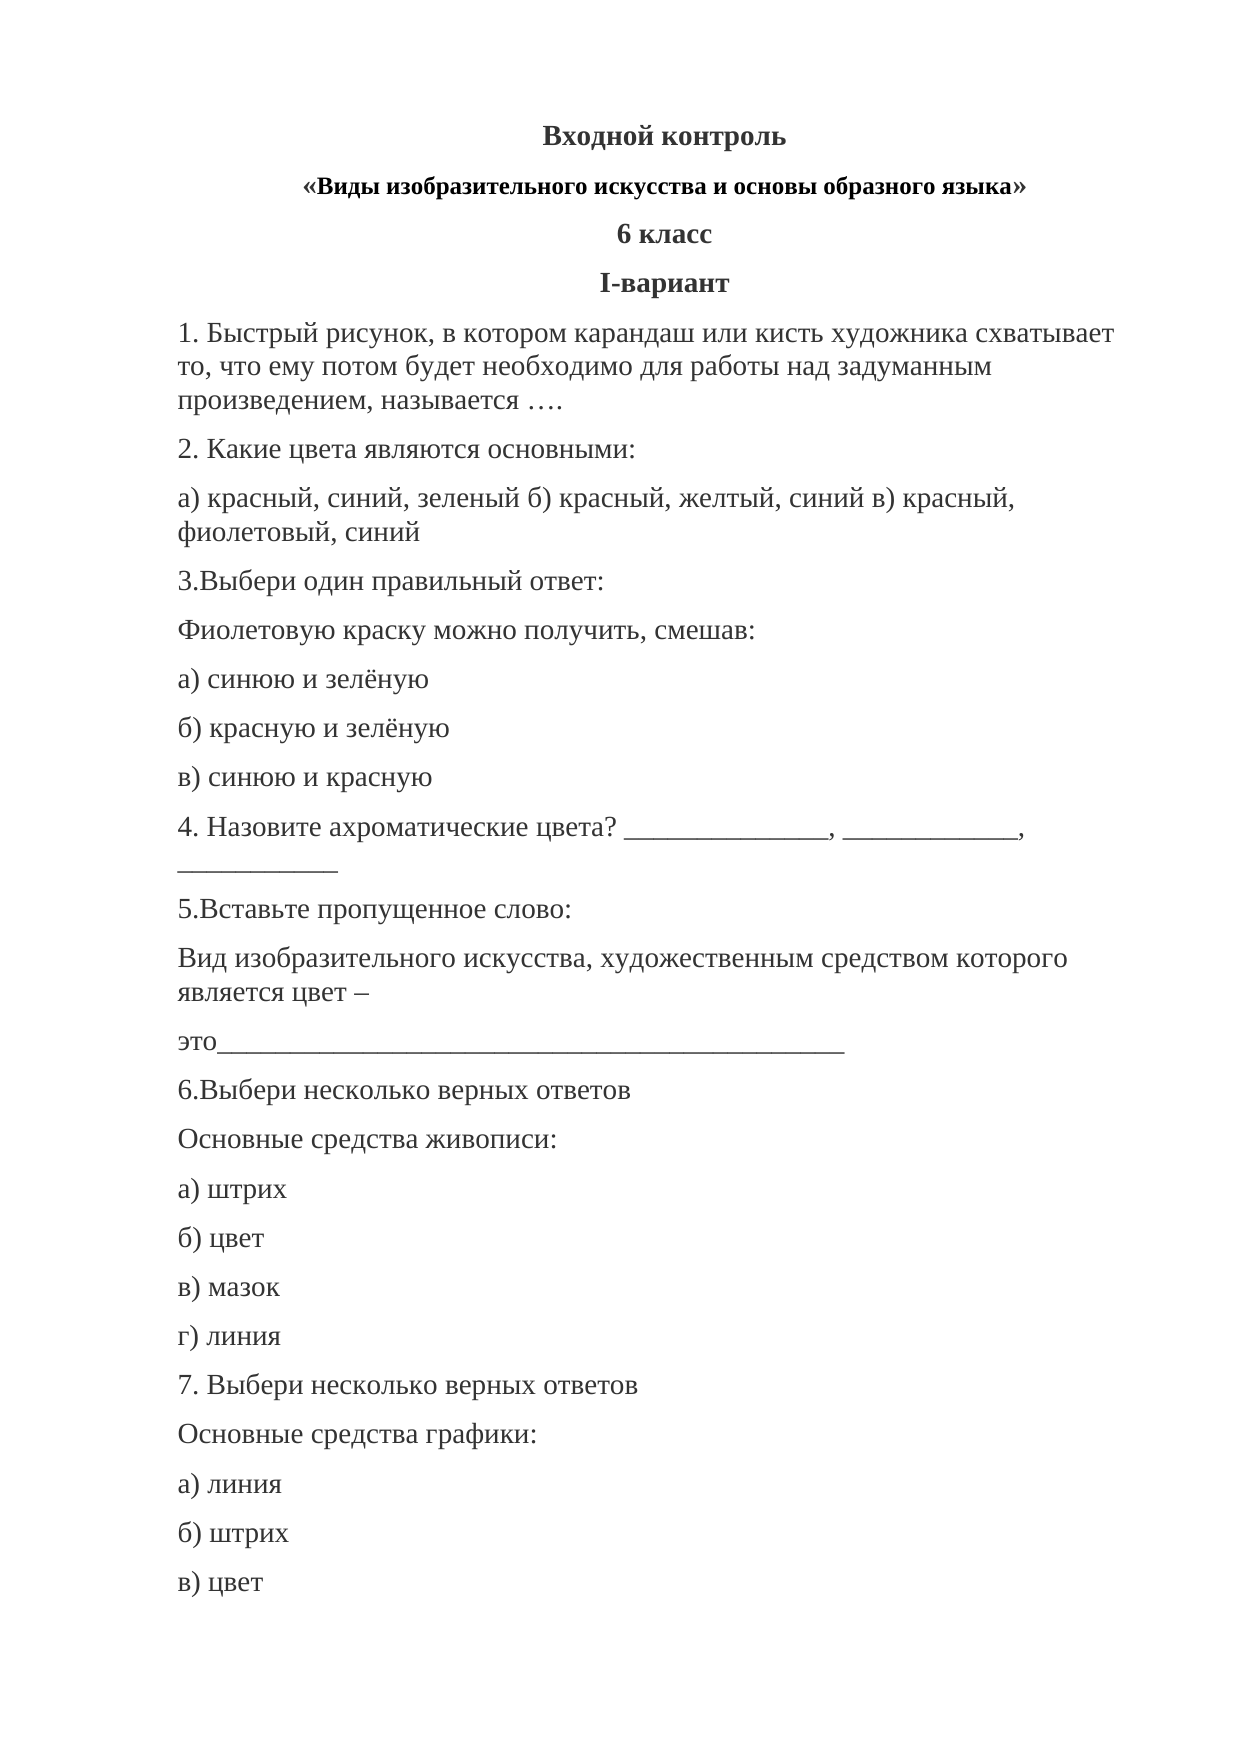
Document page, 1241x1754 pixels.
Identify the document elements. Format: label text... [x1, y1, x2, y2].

text г) линия [177, 1318, 1152, 1352]
text а) линия [177, 1466, 1152, 1499]
text в) мазок [177, 1269, 1152, 1303]
text 4. Назовите ахроматические цвета? ______________, ____________, ___________ [177, 809, 1152, 876]
text 2. Какие цвета являются основными: [177, 431, 1152, 464]
text I-вариант [177, 266, 1152, 299]
text «Виды изобразительного искусства и основы образного языка» [177, 167, 1152, 201]
text Фиолетовую краску можно получить, смешав: [177, 612, 1152, 646]
text это___________________________________________ [177, 1023, 1152, 1057]
text а) синюю и зелёную [177, 661, 1152, 695]
text 1. Быстрый рисунок, в котором карандаш или кисть художника схватывает то, что ему потом будет необходимо для работы над задуманным произведением, называется …. [177, 315, 1152, 415]
text Входной контроль [177, 118, 1152, 152]
text 5.Вставьте пропущенное слово: [177, 891, 1152, 925]
text б) красную и зелёную [177, 710, 1152, 744]
text а) красный, синий, зеленый б) красный, желтый, синий в) красный, фиолетовый, синий [177, 480, 1152, 547]
text Основные средства графики: [177, 1417, 1152, 1450]
text б) цвет [177, 1220, 1152, 1253]
text а) штрих [177, 1171, 1152, 1204]
text 3.Выбери один правильный ответ: [177, 563, 1152, 596]
text 7. Выбери несколько верных ответов [177, 1367, 1152, 1401]
text в) синюю и красную [177, 759, 1152, 793]
text 6.Выбери несколько верных ответов [177, 1072, 1152, 1106]
text б) штрих [177, 1515, 1152, 1548]
text в) цвет [177, 1564, 1152, 1598]
text 6 класс [177, 216, 1152, 250]
text Вид изобразительного искусства, художественным средством которого является цвет – [177, 941, 1152, 1008]
text Основные средства живописи: [177, 1122, 1152, 1155]
